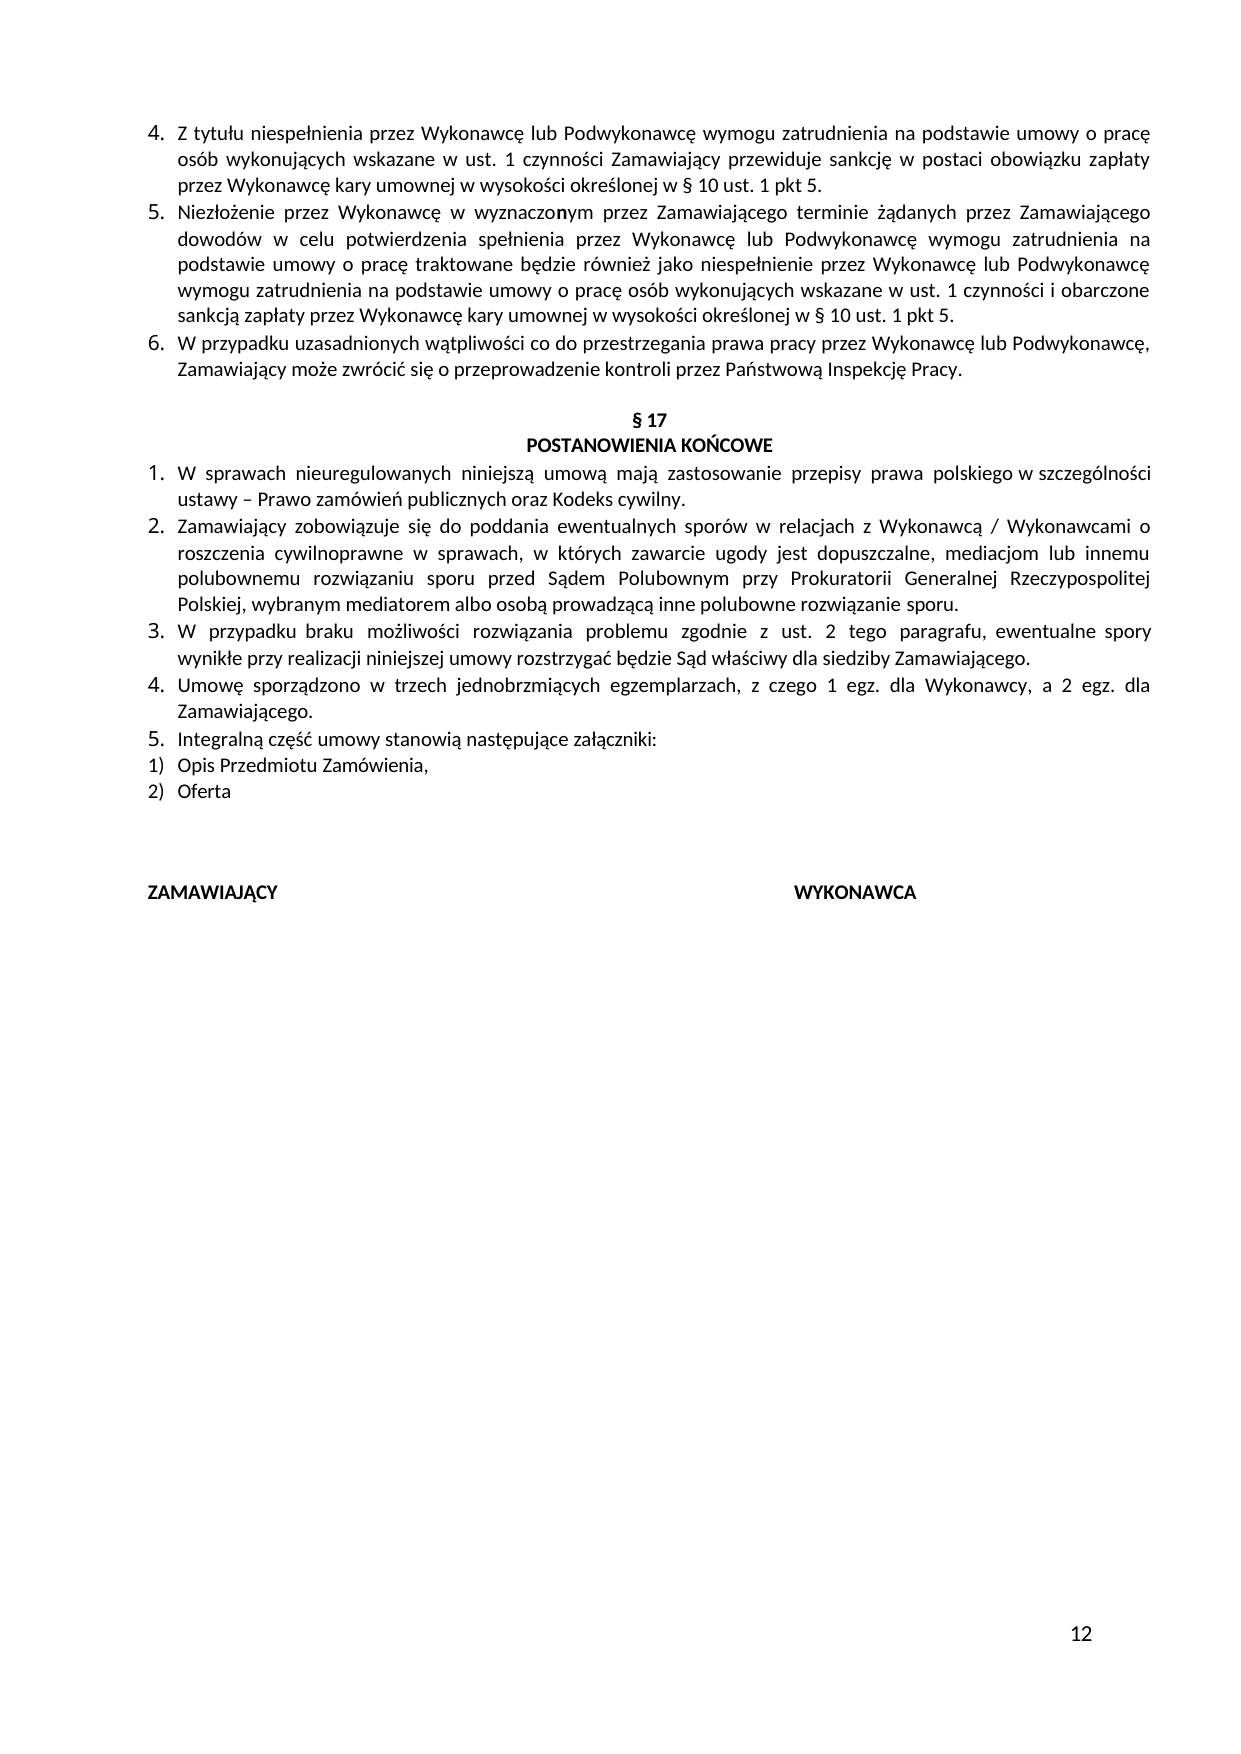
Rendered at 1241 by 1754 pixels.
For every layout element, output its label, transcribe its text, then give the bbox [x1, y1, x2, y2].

list Z tytułu niespełnienia przez Wykonawcę lub Podwykonawcę wymogu zatrudnienia na podstawie umowy o pracę osób wykonujących wskazane w ust. 1 czynności Zamawiający przewiduje sankcję w postaci obowiązku zapłaty przez Wykonawcę kary umownej w wysokości określonej w § 10 ust. 1 pkt 5. [148, 118, 1152, 197]
list W przypadku uzasadnionych wątpliwości co do przestrzegania prawa pracy przez Wykonawcę lub Podwykonawcę, Zamawiający może zwrócić się o przeprowadzenie kontroli przez Państwową Inspekcję Pracy. [148, 328, 1152, 381]
text ZAMAWIAJĄCY WYKONAWCA [148, 879, 1152, 905]
list Oferta [148, 778, 1152, 803]
list W sprawach nieuregulowanych niniejszą umową mają zastosowanie przepisy prawa polskiego w szczególności ustawy – Prawo zamówień publicznych oraz Kodeks cywilny. [148, 458, 1152, 512]
list Integralną część umowy stanowią następujące załączniki: [148, 724, 1152, 752]
list W przypadku braku możliwości rozwiązania problemu zgodnie z ust. 2 tego paragrafu, ewentualne spory wynikłe przy realizacji niniejszej umowy rozstrzygać będzie Sąd właściwy dla siedziby Zamawiającego. [148, 616, 1152, 670]
text § 17 [148, 407, 1152, 432]
list Niezłożenie przez Wykonawcę w wyznaczonym przez Zamawiającego terminie żądanych przez Zamawiającego dowodów w celu potwierdzenia spełnienia przez Wykonawcę lub Podwykonawcę wymogu zatrudnienia na podstawie umowy o pracę traktowane będzie również jako niespełnienie przez Wykonawcę lub Podwykonawcę wymogu zatrudnienia na podstawie umowy o pracę osób wykonujących wskazane w ust. 1 czynności i obarczone sankcją zapłaty przez Wykonawcę kary umownej w wysokości określonej w § 10 ust. 1 pkt 5. [148, 197, 1152, 328]
list Zamawiający zobowiązuje się do poddania ewentualnych sporów w relacjach z Wykonawcą / Wykonawcami o roszczenia cywilnoprawne w sprawach, w których zawarcie ugody jest dopuszczalne, mediacjom lub innemu polubownemu rozwiązaniu sporu przed Sądem Polubownym przy Prokuratorii Generalnej Rzeczypospolitej Polskiej, wybranym mediatorem albo osobą prowadzącą inne polubowne rozwiązanie sporu. [148, 512, 1152, 616]
list Umowę sporządzono w trzech jednobrzmiących egzemplarzach, z czego 1 egz. dla Wykonawcy, a 2 egz. dla Zamawiającego. [148, 670, 1152, 724]
list Opis Przedmiotu Zamówienia, [148, 752, 1152, 778]
subtitle POSTANOWIENIA KOŃCOWE [148, 432, 1152, 458]
